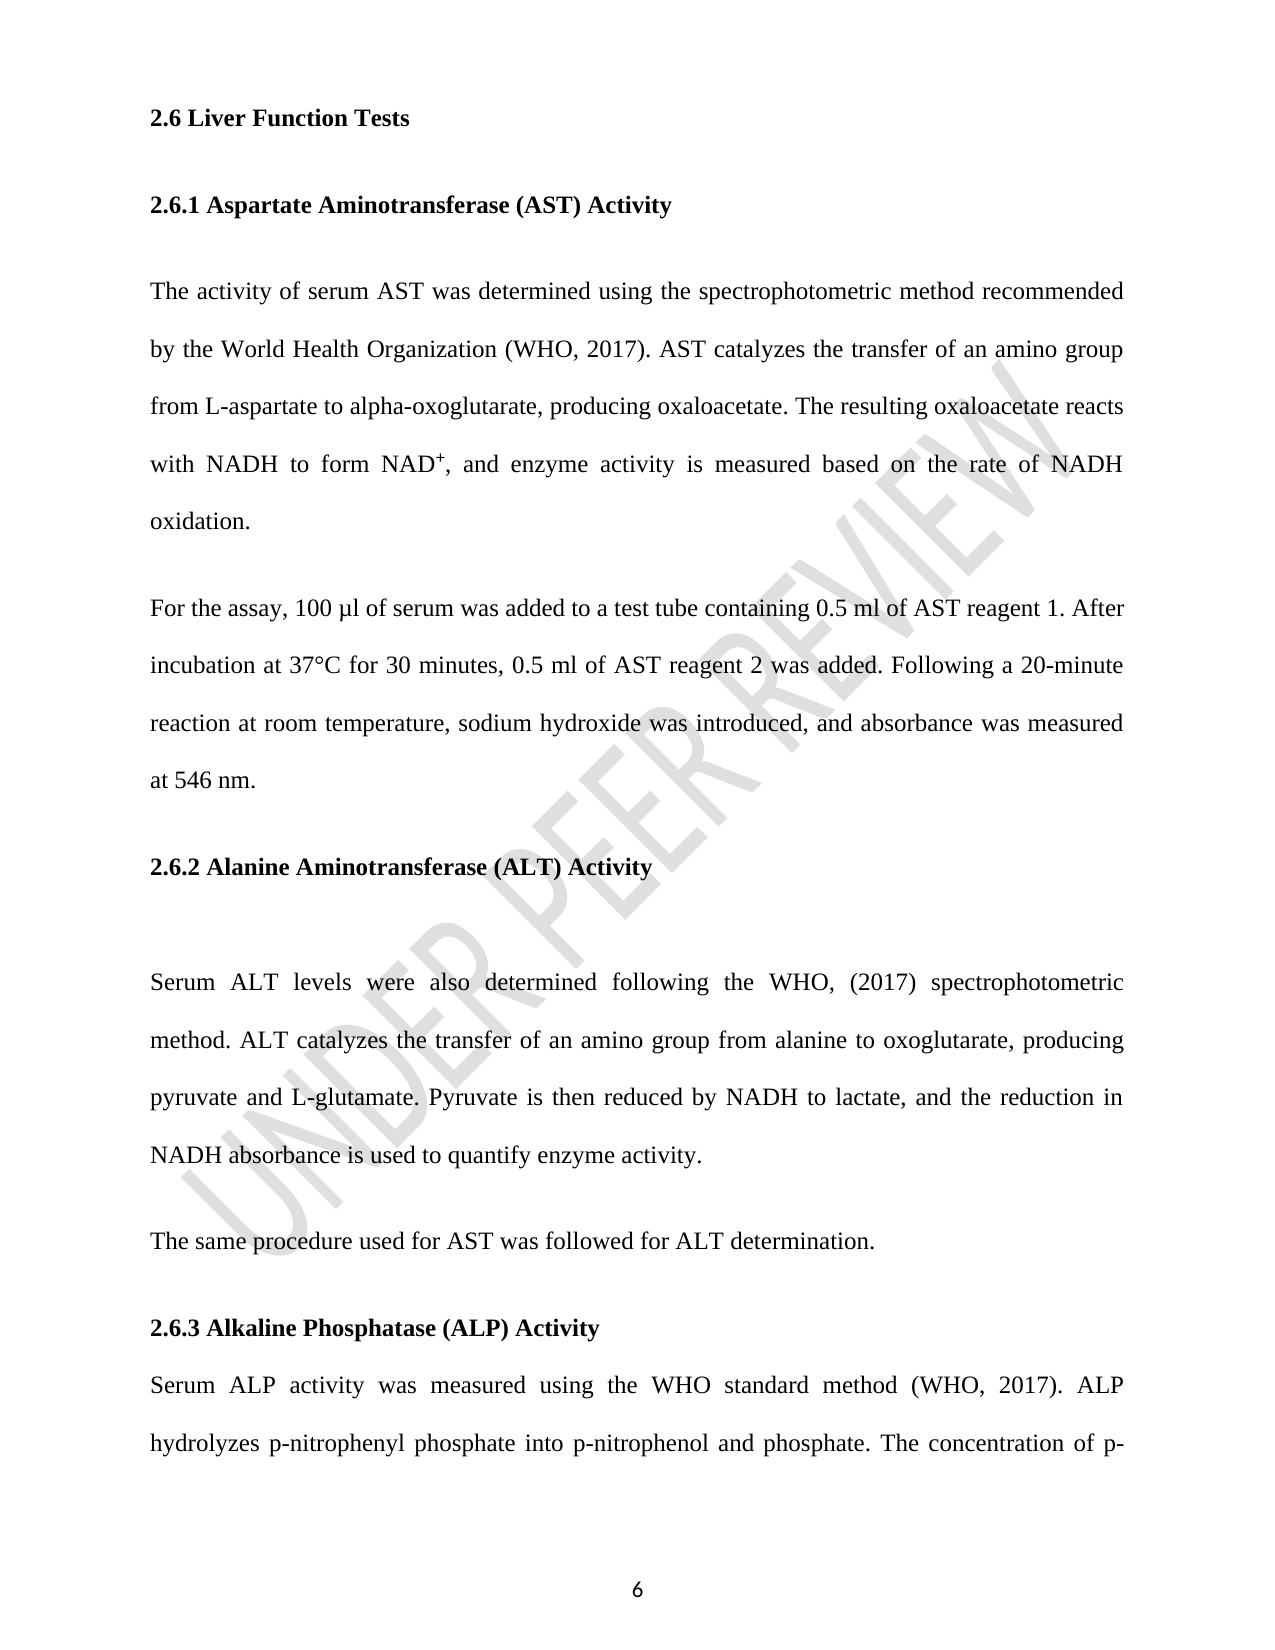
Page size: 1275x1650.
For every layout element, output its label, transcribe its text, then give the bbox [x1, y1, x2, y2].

text The activity of serum AST was determined using the spectrophotometric method recommended by the World Health Organization (WHO, 2017). AST catalyzes the transfer of an amino group from L-aspartate to alpha-oxoglutarate, producing oxaloacetate. The resulting oxaloacetate reacts with NADH to form NAD⁺, and enzyme activity is measured based on the rate of NADH oxidation. [150, 276, 1125, 535]
text Serum ALT levels were also determined following the WHO, (2017) spectrophotometric method. ALT catalyzes the transfer of an amino group from alanine to oxoglutarate, producing pyruvate and L-glutamate. Pyruvate is then reduced by NADH to lactate, and the reduction in NADH absorbance is used to quantify enzyme activity. [150, 967, 1125, 1168]
text The same procedure used for AST was followed for ALT determination. [150, 1226, 1125, 1255]
text 2.6.1 Aspartate Aminotransferase (AST) Activity [150, 190, 1125, 218]
text For the assay, 100 µl of serum was added to a test tube containing 0.5 ml of AST reagent 1. After incubation at 37°C for 30 minutes, 0.5 ml of AST reagent 2 was added. Following a 20-minute reaction at room temperature, sodium hydroxide was introduced, and absorbance was measured at 546 nm. [150, 593, 1125, 794]
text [150, 1371, 1125, 1457]
text 2.6.3 Alkaline Phosphatase (ALP) Activity [150, 1313, 1125, 1342]
subtitle 2.6 Liver Function Tests [150, 103, 1125, 132]
text 2.6.2 Alanine Aminotransferase (ALT) Activity [150, 852, 1125, 938]
